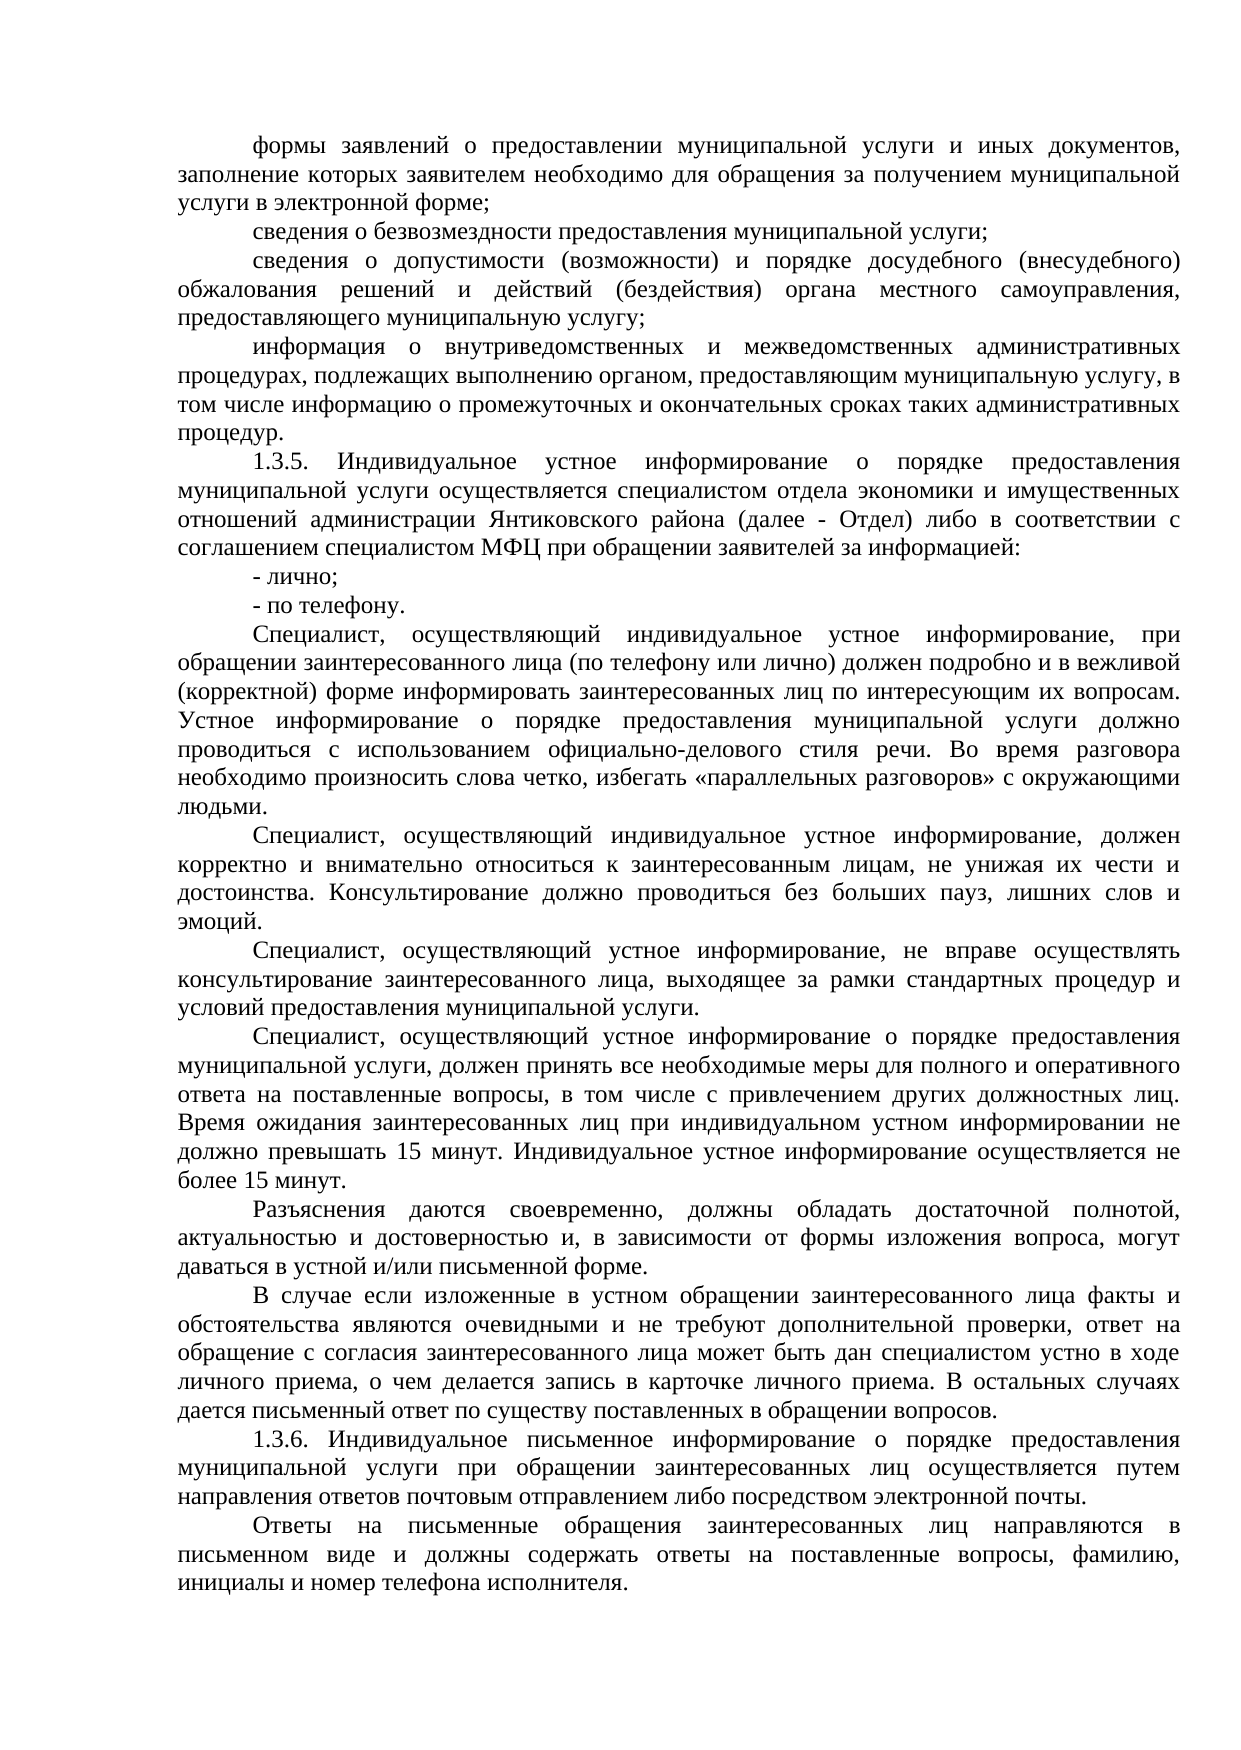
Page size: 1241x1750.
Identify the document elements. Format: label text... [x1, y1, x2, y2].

text формы заявлений о предоставлении муниципальной услуги и иных документов, заполнение которых заявителем необходимо для обращения за получением муниципальной услуги в электронной форме; [177, 130, 1181, 216]
text сведения о безвозмездности предоставления муниципальной услуги; [177, 216, 1181, 245]
text Специалист, осуществляющий устное информирование о порядке предоставления муниципальной услуги, должен принять все необходимые меры для полного и оперативного ответа на поставленные вопросы, в том числе с привлечением других должностных лиц. Время ожидания заинтересованных лиц при индивидуальном устном информировании не должно превышать 15 минут. Индивидуальное устное информирование осуществляется не более 15 минут. [177, 1021, 1181, 1194]
text Разъяснения даются своевременно, должны обладать достаточной полнотой, актуальностью и достоверностью и, в зависимости от формы изложения вопроса, могут даваться в устной и/или письменной форме. [177, 1194, 1181, 1280]
text Ответы на письменные обращения заинтересованных лиц направляются в письменном виде и должны содержать ответы на поставленные вопросы, фамилию, инициалы и номер телефона исполнителя. [177, 1510, 1181, 1596]
text 1.3.5. Индивидуальное устное информирование о порядке предоставления муниципальной услуги осуществляется специалистом отдела экономики и имущественных отношений администрации Янтиковского района (далее - Отдел) либо в соответствии с соглашением специалистом МФЦ при обращении заявителей за информацией: [177, 446, 1181, 561]
text Специалист, осуществляющий индивидуальное устное информирование, должен корректно и внимательно относиться к заинтересованным лицам, не унижая их чести и достоинства. Консультирование должно проводиться без больших пауз, лишних слов и эмоций. [177, 820, 1181, 935]
text - по телефону. [177, 590, 1181, 619]
text информация о внутриведомственных и межведомственных административных процедурах, подлежащих выполнению органом, предоставляющим муниципальную услугу, в том числе информацию о промежуточных и окончательных сроках таких административных процедур. [177, 331, 1181, 446]
text В случае если изложенные в устном обращении заинтересованного лица факты и обстоятельства являются очевидными и не требуют дополнительной проверки, ответ на обращение с согласия заинтересованного лица может быть дан специалистом устно в ходе личного приема, о чем делается запись в карточке личного приема. В остальных случаях дается письменный ответ по существу поставленных в обращении вопросов. [177, 1280, 1181, 1424]
text 1.3.6. Индивидуальное письменное информирование о порядке предоставления муниципальной услуги при обращении заинтересованных лиц осуществляется путем направления ответов почтовым отправлением либо посредством электронной почты. [177, 1424, 1181, 1510]
text - лично; [177, 561, 1181, 590]
text Специалист, осуществляющий индивидуальное устное информирование, при обращении заинтересованного лица (по телефону или лично) должен подробно и в вежливой (корректной) форме информировать заинтересованных лиц по интересующим их вопросам. Устное информирование о порядке предоставления муниципальной услуги должно проводиться с использованием официально-делового стиля речи. Во время разговора необходимо произносить слова четко, избегать «параллельных разговоров» с окружающими людьми. [177, 619, 1181, 820]
text сведения о допустимости (возможности) и порядке досудебного (внесудебного) обжалования решений и действий (бездействия) органа местного самоуправления, предоставляющего муниципальную услугу; [177, 245, 1181, 331]
text Специалист, осуществляющий устное информирование, не вправе осуществлять консультирование заинтересованного лица, выходящее за рамки стандартных процедур и условий предоставления муниципальной услуги. [177, 935, 1181, 1021]
